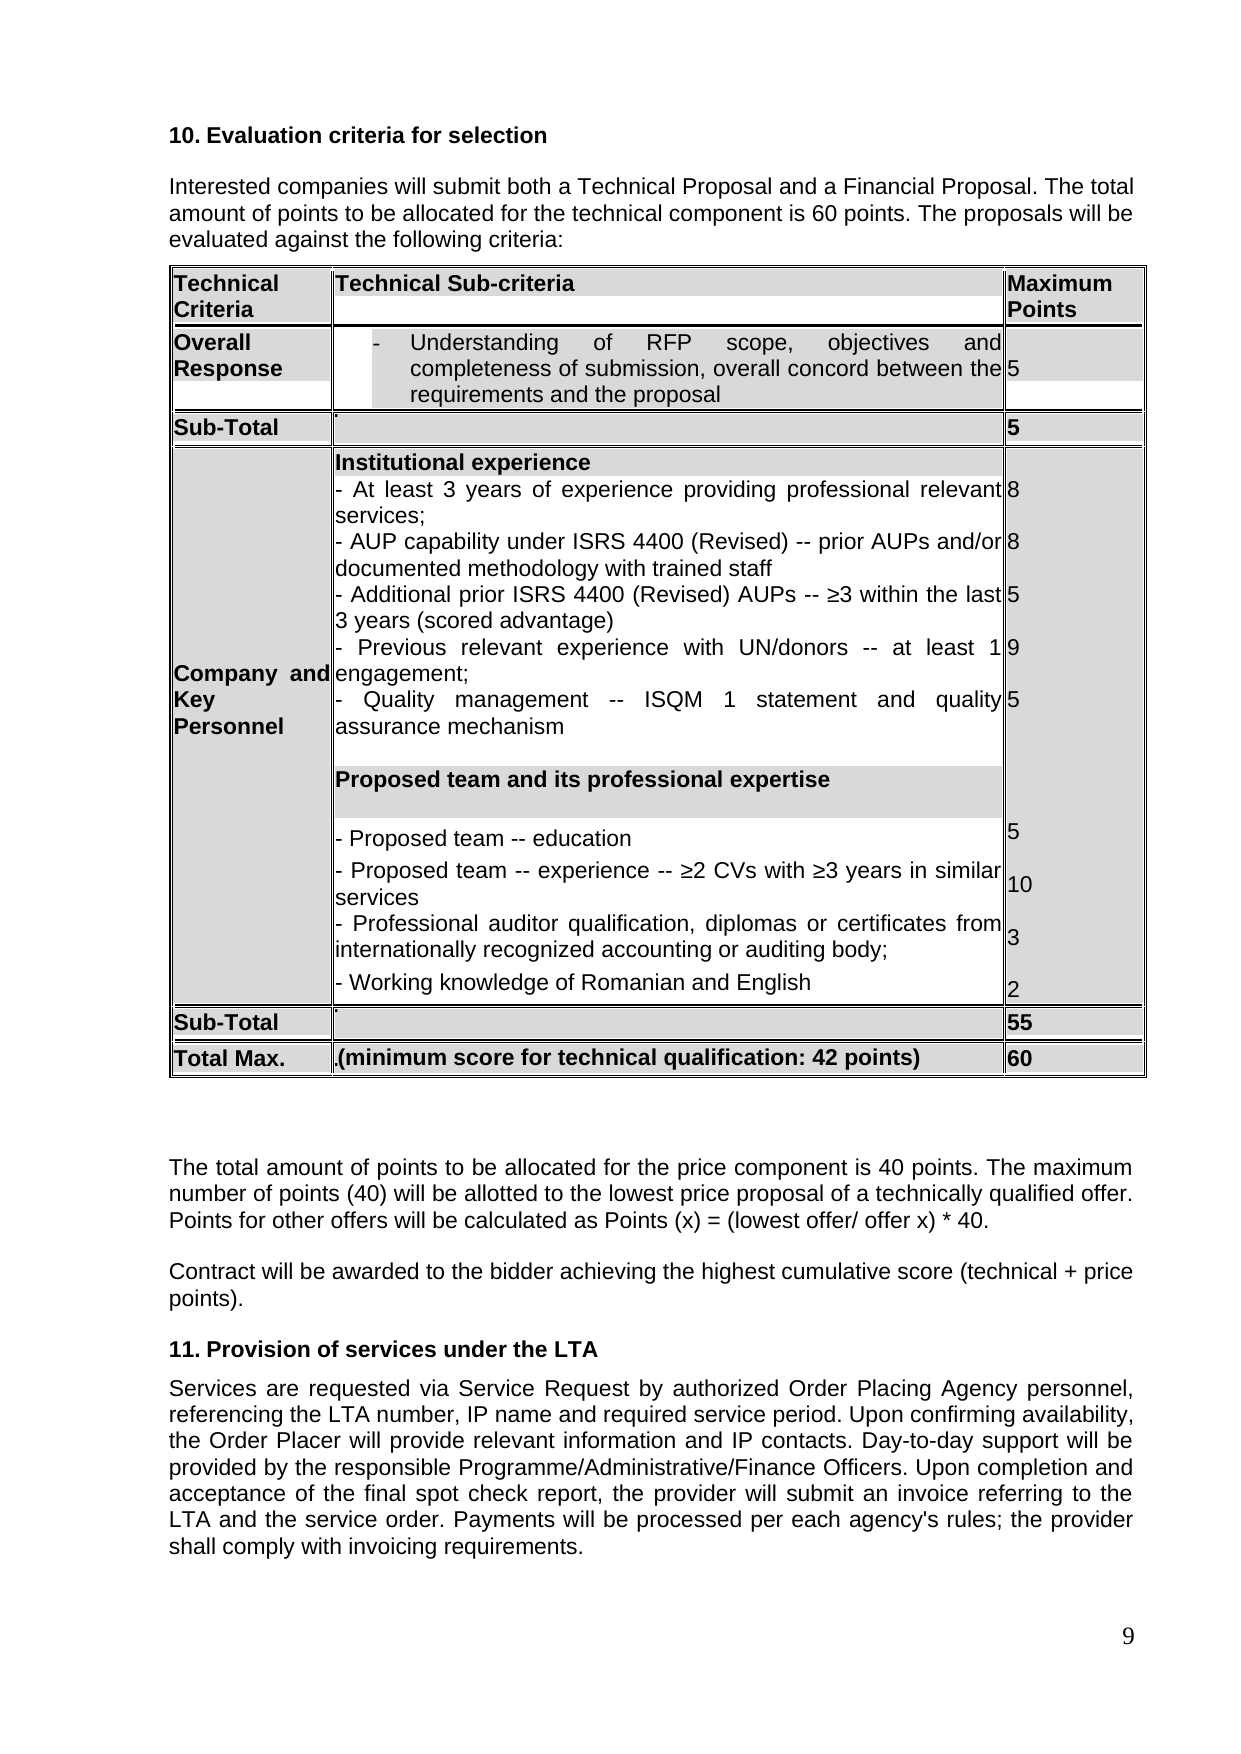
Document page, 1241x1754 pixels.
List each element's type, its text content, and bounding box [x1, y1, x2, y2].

title Provision of services under the LTA [169, 1336, 1134, 1362]
table_cell Sub-Total [173, 1004, 331, 1039]
table_cell Overall Response [173, 324, 331, 409]
table_cell Sub-Total [173, 409, 331, 444]
table_cell 55 [1006, 1004, 1144, 1039]
table_header Technical Sub-criteria [333, 268, 1004, 324]
title Interested companies will submit both a Technical Proposal and a Financial Proposal. The total amount of points to be allocated for the technical component is 60 points. The proposals will be evaluated against the following criteria: [169, 173, 1134, 252]
text Services are requested via Service Request by authorized Order Placing Agency personnel, referencing the LTA number, IP name and required service period. Upon confirming availability, the Order Placer will provide relevant information and IP contacts. Day-to-day support will be provided by the responsible Programme/Administrative/Finance Officers. Upon completion and acceptance of the final spot check report, the provider will submit an invoice referring to the LTA and the service order. Payments will be processed per each agency's rules; the provider shall comply with invoicing requirements. [169, 1375, 1134, 1559]
table_cell 5 [1006, 324, 1144, 409]
title Contract will be awarded to the bidder achieving the highest cumulative score (technical + price points). [169, 1258, 1134, 1311]
table_cell 5 [1006, 409, 1144, 444]
table_cell Institutional experience - At least 3 years of experience providing professional relevant services; - AUP capability under ISRS 4400 (Revised) -- prior AUPs and/or documented methodology with trained staff - Additional prior ISRS 4400 (Revised) AUPs -- ≥3 within the last 3 years (scored advantage) - Previous relevant experience with UN/donors -- at least 1 engagement; - Quality management -- ISQM 1 statement and quality assurance mechanism Proposed team and its professional expertise - Proposed team -- education - Proposed team -- experience -- ≥2 CVs with ≥3 years in similar services - Professional auditor qualification, diplomas or certificates from internationally recognized accounting or auditing body; - Working knowledge of Romanian and English [334, 448, 1003, 1004]
table_cell Understanding of RFP scope, objectives and completeness of submission, overall concord between the requirements and the proposal [334, 327, 1003, 409]
title Evaluation criteria for selection [169, 122, 1134, 148]
title The total amount of points to be allocated for the price component is 40 points. The maximum number of points (40) will be allotted to the lowest price proposal of a technically qualified offer. Points for other offers will be calculated as Points (x) = (lowest offer/ offer x) * 40. [169, 1154, 1134, 1233]
